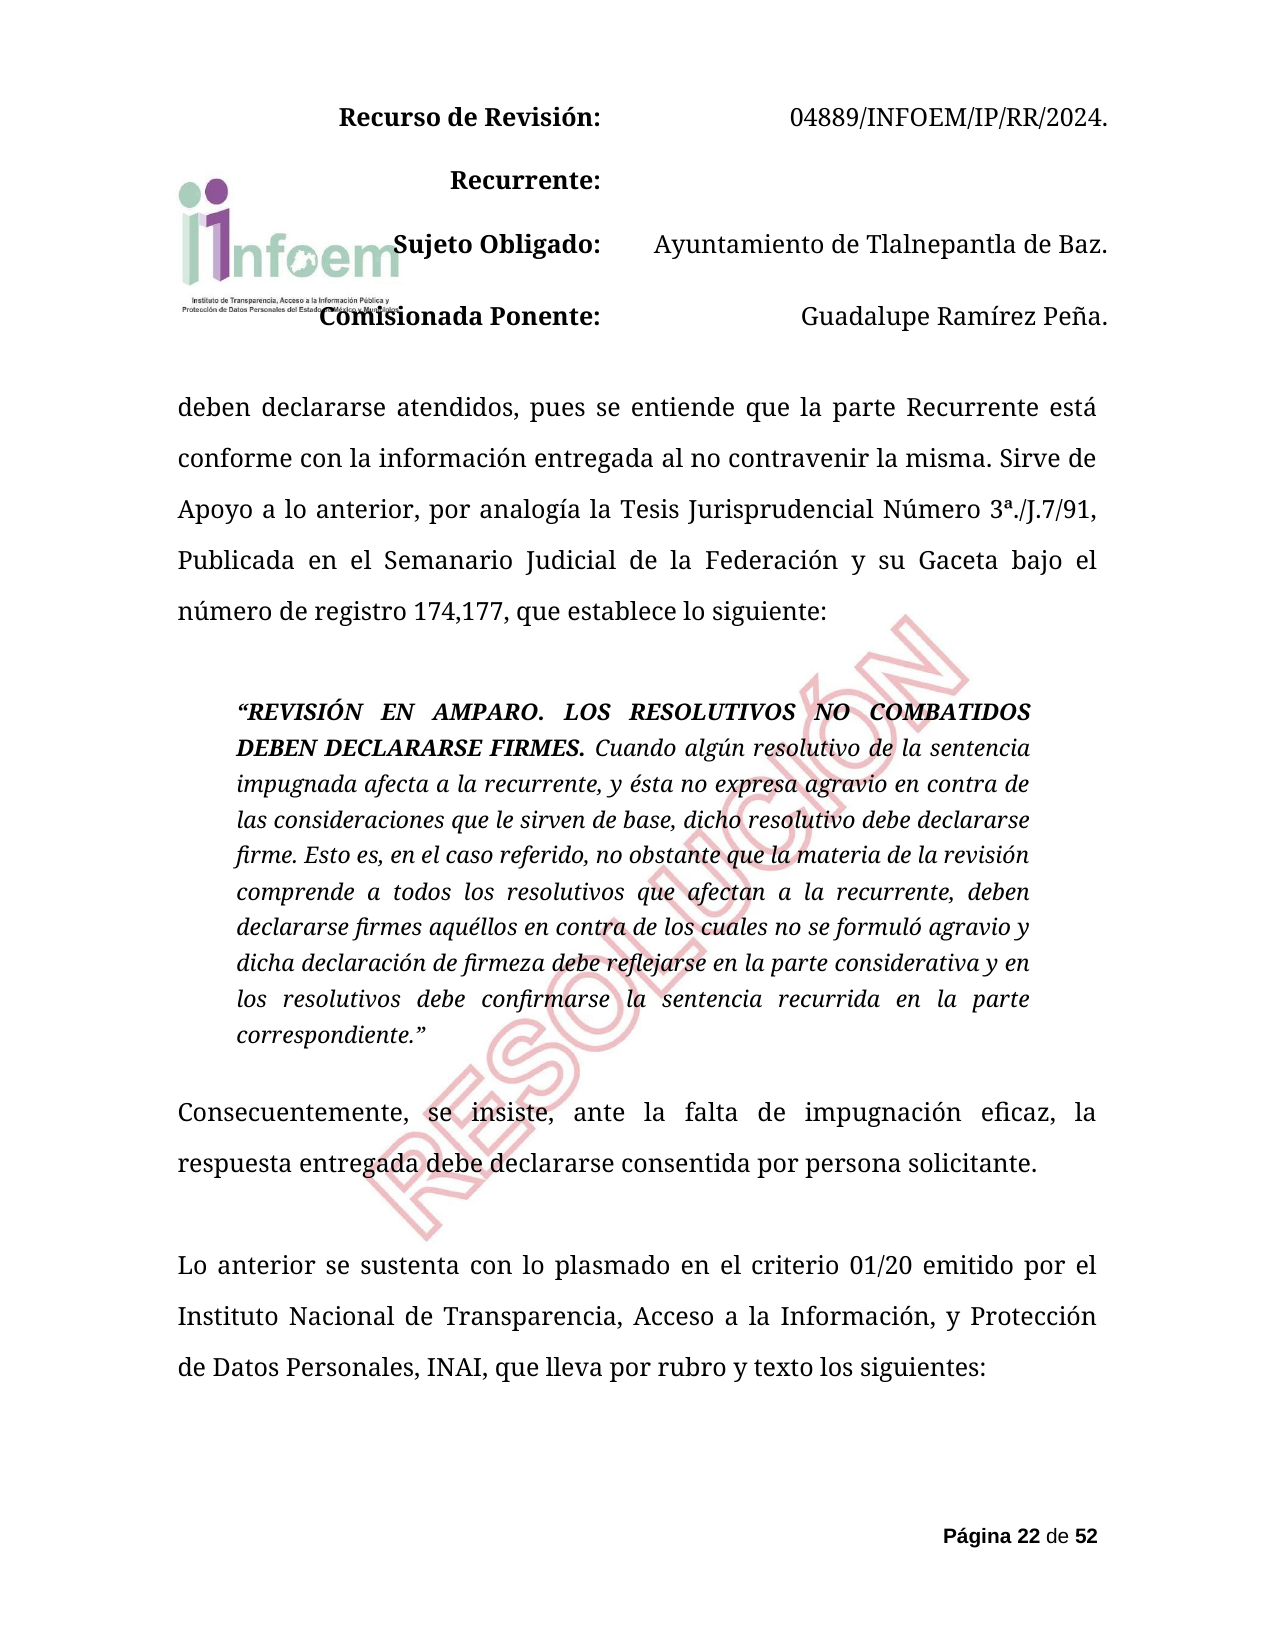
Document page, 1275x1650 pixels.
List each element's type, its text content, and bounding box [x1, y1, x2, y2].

picture [69, 121, 1233, 1650]
text Lo anterior se sustenta con lo plasmado en el criterio 01/20 emitido por el Instituto Nacional de Transparencia, Acceso a la Información, y Protección de Datos Personales, INAI, que lleva por rubro y texto los siguientes: [177, 1247, 1098, 1383]
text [177, 389, 1098, 628]
text Consecuentemente, se insiste, ante la falta de impugnación eficaz, la respuesta entregada debe declararse consentida por persona solicitante. [177, 1094, 1098, 1179]
text “REVISIÓN EN AMPARO. LOS RESOLUTIVOS NO COMBATIDOS DEBEN DECLARARSE FIRMES. Cuando algún resolutivo de la sentencia impugnada afecta a la recurrente, y ésta no expresa agravio en contra de las consideraciones que le sirven de base, dicho resolutivo debe declararse firme. Esto es, en el caso referido, no obstante que la materia de la revisión comprende a todos los resolutivos que afectan a la recurrente, deben declararse firmes aquéllos en contra de los cuales no se formuló agravio y dicha declaración de firmeza debe reflejarse en la parte considerativa y en los resolutivos debe confirmarse la sentencia recurrida en la parte correspondiente.” [236, 696, 1033, 1050]
